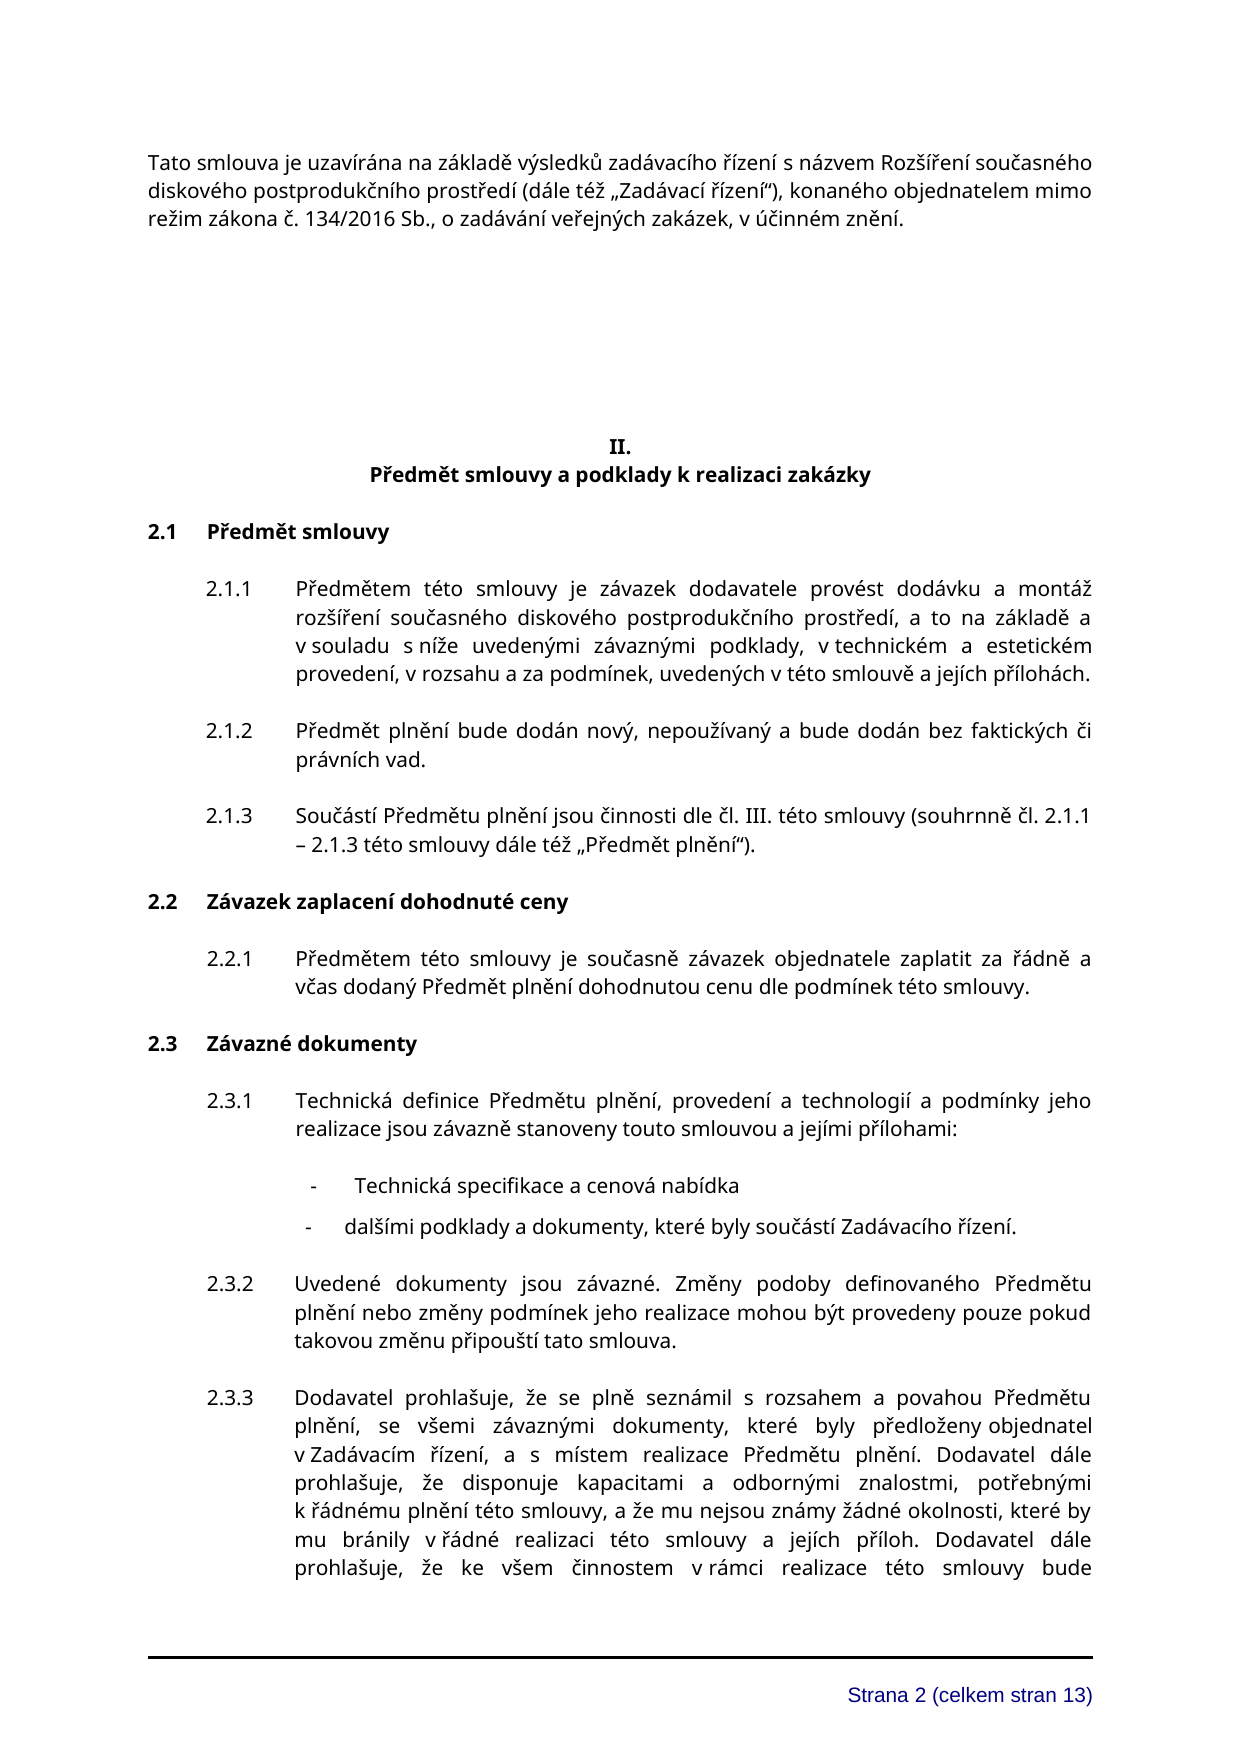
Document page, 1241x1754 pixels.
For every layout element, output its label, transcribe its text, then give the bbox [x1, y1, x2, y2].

text 2.3.1 Technická definice Předmětu plnění, provedení a technologií a podmínky jeho realizace jsou závazně stanoveny touto smlouvou a jejími přílohami: [207, 1086, 1093, 1143]
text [207, 1383, 1093, 1582]
list Součástí Předmětu plnění jsou činnosti dle čl. III. této smlouvy (souhrnně čl. 2.1.1 – 2.1.3 této smlouvy dále též „Předmět plnění“). [206, 802, 1093, 858]
text Předmět smlouvy a podklady k realizaci zakázky [148, 460, 1093, 489]
text - dalšími podklady a dokumenty, které byly součástí Zadávacího řízení. [294, 1212, 1093, 1241]
text 2.3.2 Uvedené dokumenty jsou závazné. Změny podoby definovaného Předmětu plnění nebo změny podmínek jeho realizace mohou být provedeny pouze pokud takovou změnu připouští tato smlouva. [207, 1269, 1093, 1354]
text Tato smlouva je uzavírána na základě výsledků zadávacího řízení s názvem Rozšíření současného diskového postprodukčního prostředí (dále též „Zadávací řízení“), konaného objednatelem mimo režim zákona č. 134/2016 Sb., o zadávání veřejných zakázek, v účinném znění. [148, 148, 1093, 233]
list Technická specifikace a cenová nabídka [310, 1171, 1093, 1200]
list Předmět plnění bude dodán nový, nepoužívaný a bude dodán bez faktických či právních vad. [206, 716, 1093, 773]
list Předmět smlouvy [148, 517, 1093, 546]
list Předmětem této smlouvy je závazek dodavatele provést dodávku a montáž rozšíření současného diskového postprodukčního prostředí, a to na základě a v souladu s níže uvedenými závaznými podklady, v technickém a estetickém provedení, v rozsahu a za podmínek, uvedených v této smlouvě a jejích přílohách. [206, 574, 1093, 688]
list Závazné dokumenty [148, 1029, 1093, 1058]
list 2.2.1 Předmětem této smlouvy je současně závazek objednatele zaplatit za řádně a včas dodaný Předmět plnění dohodnutou cenu dle podmínek této smlouvy. [207, 944, 1093, 1001]
text II. [148, 432, 1093, 460]
text 2.2 Závazek zaplacení dohodnuté ceny [148, 887, 1093, 915]
